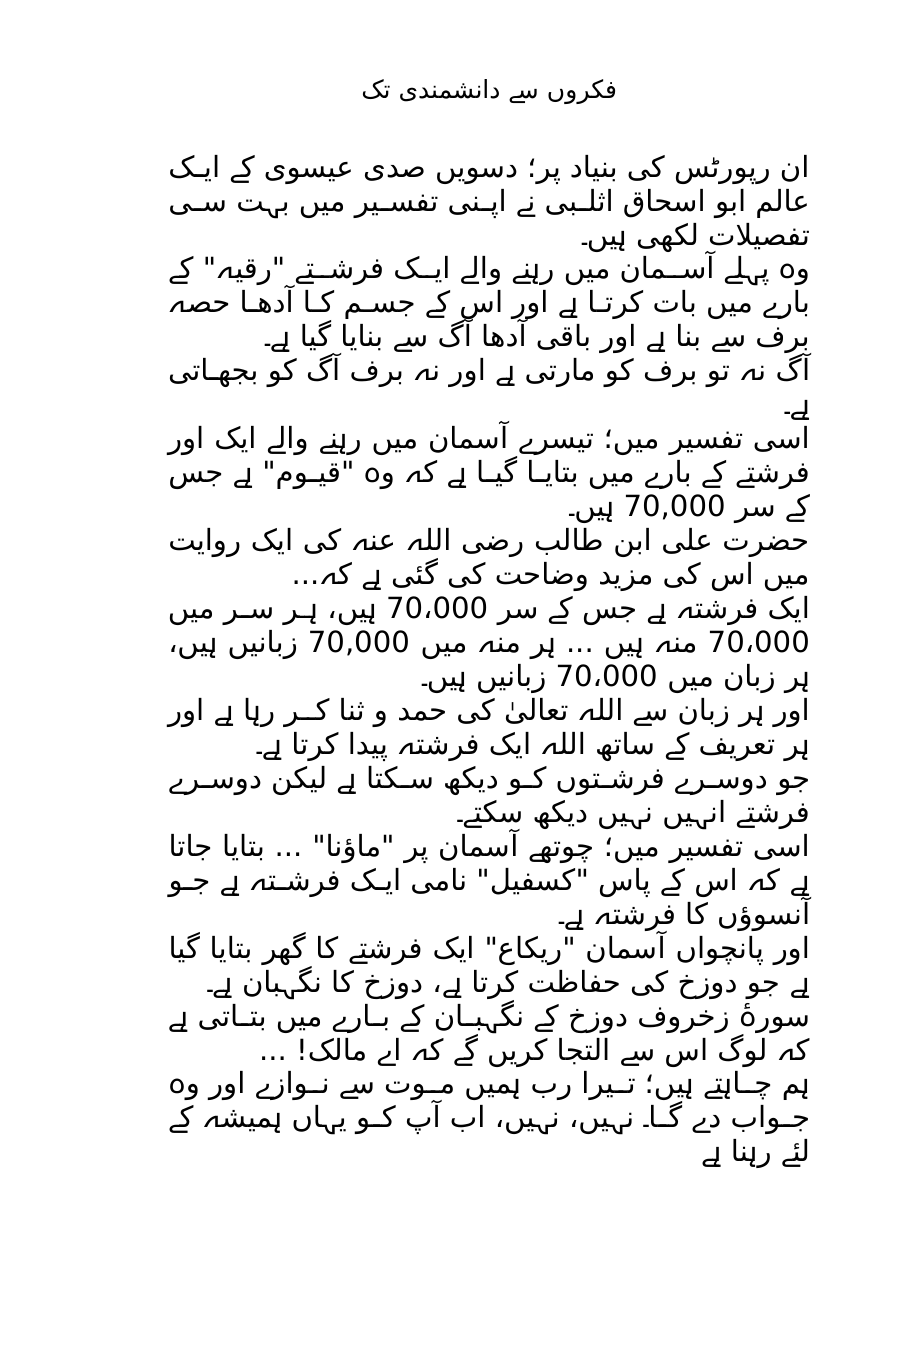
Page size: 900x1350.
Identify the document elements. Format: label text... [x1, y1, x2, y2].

text وہ پہلے آسمان میں رہنے والے ایک فرشتے "رقیہ" کے بارے میں بات کرتا ہے اور اس کے جسم کا آدھا حصہ برف سے بنا ہے اور باقی آدھا آگ سے بنایا گیا ہے۔ [168, 252, 810, 354]
text جو دوسرے فرشتوں کو دیکھ سکتا ہے لیکن دوسرے فرشتے انہیں نہیں دیکھ سکتے۔ [168, 761, 810, 829]
text ایک فرشتہ ہے جس کے سر 70،000 ہیں، ہر سر میں 70،000 منہ ہیں ... ہر منہ میں 70,000 زبانیں ہیں، ہر زبان میں 70،000 زبانیں ہیں۔ [168, 591, 810, 693]
text اور ہر زبان سے اللہ تعالیٰ کی حمد و ثنا کر رہا ہے اور ہر تعریف کے ساتھ اللہ ایک فرشتہ پیدا کرتا ہے۔ [168, 693, 810, 761]
text ان رپورٹس کی بنیاد پر؛ دسویں صدی عیسوی کے ایک عالم ابو اسحاق اثلبی نے اپنی تفسیر میں بہت سی تفصیلات لکھی ہیں۔ [168, 150, 810, 252]
text اور پانچواں آسمان "ریکاع" ایک فرشتے کا گھر بتایا گیا ہے جو دوزخ کی حفاظت کرتا ہے، دوزخ کا نگہبان ہے۔ [168, 931, 810, 999]
text اسی تفسیر میں؛ تیسرے آسمان میں رہنے والے ایک اور فرشتے کے بارے میں بتایا گیا ہے کہ وہ "قیوم" ہے جس کے سر 70,000 ہیں۔ [168, 422, 810, 523]
text آگ نہ تو برف کو مارتی ہے اور نہ برف آگ کو بجھاتی ہے۔ [168, 354, 810, 422]
text ہم چاہتے ہیں؛ تیرا رب ہمیں موت سے نوازے اور وہ جواب دے گا۔ نہیں، نہیں، اب آپ کو یہاں ہمیشہ کے لئے رہنا ہے [168, 1067, 810, 1169]
text حضرت علی ابن طالب رضی اللہ عنہ کی ایک روایت میں اس کی مزید وضاحت کی گئی ہے کہ... [168, 523, 810, 591]
text اسی تفسیر میں؛ چوتھے آسمان پر "ماؤنا" ... بتایا جاتا ہے کہ اس کے پاس "کسفیل" نامی ایک فرشتہ ہے جو آنسوؤں کا فرشتہ ہے۔ [168, 829, 810, 931]
text سورۂ زخروف دوزخ کے نگہبان کے بارے میں بتاتی ہے کہ لوگ اس سے التجا کریں گے کہ اے مالک! ... [168, 999, 810, 1067]
